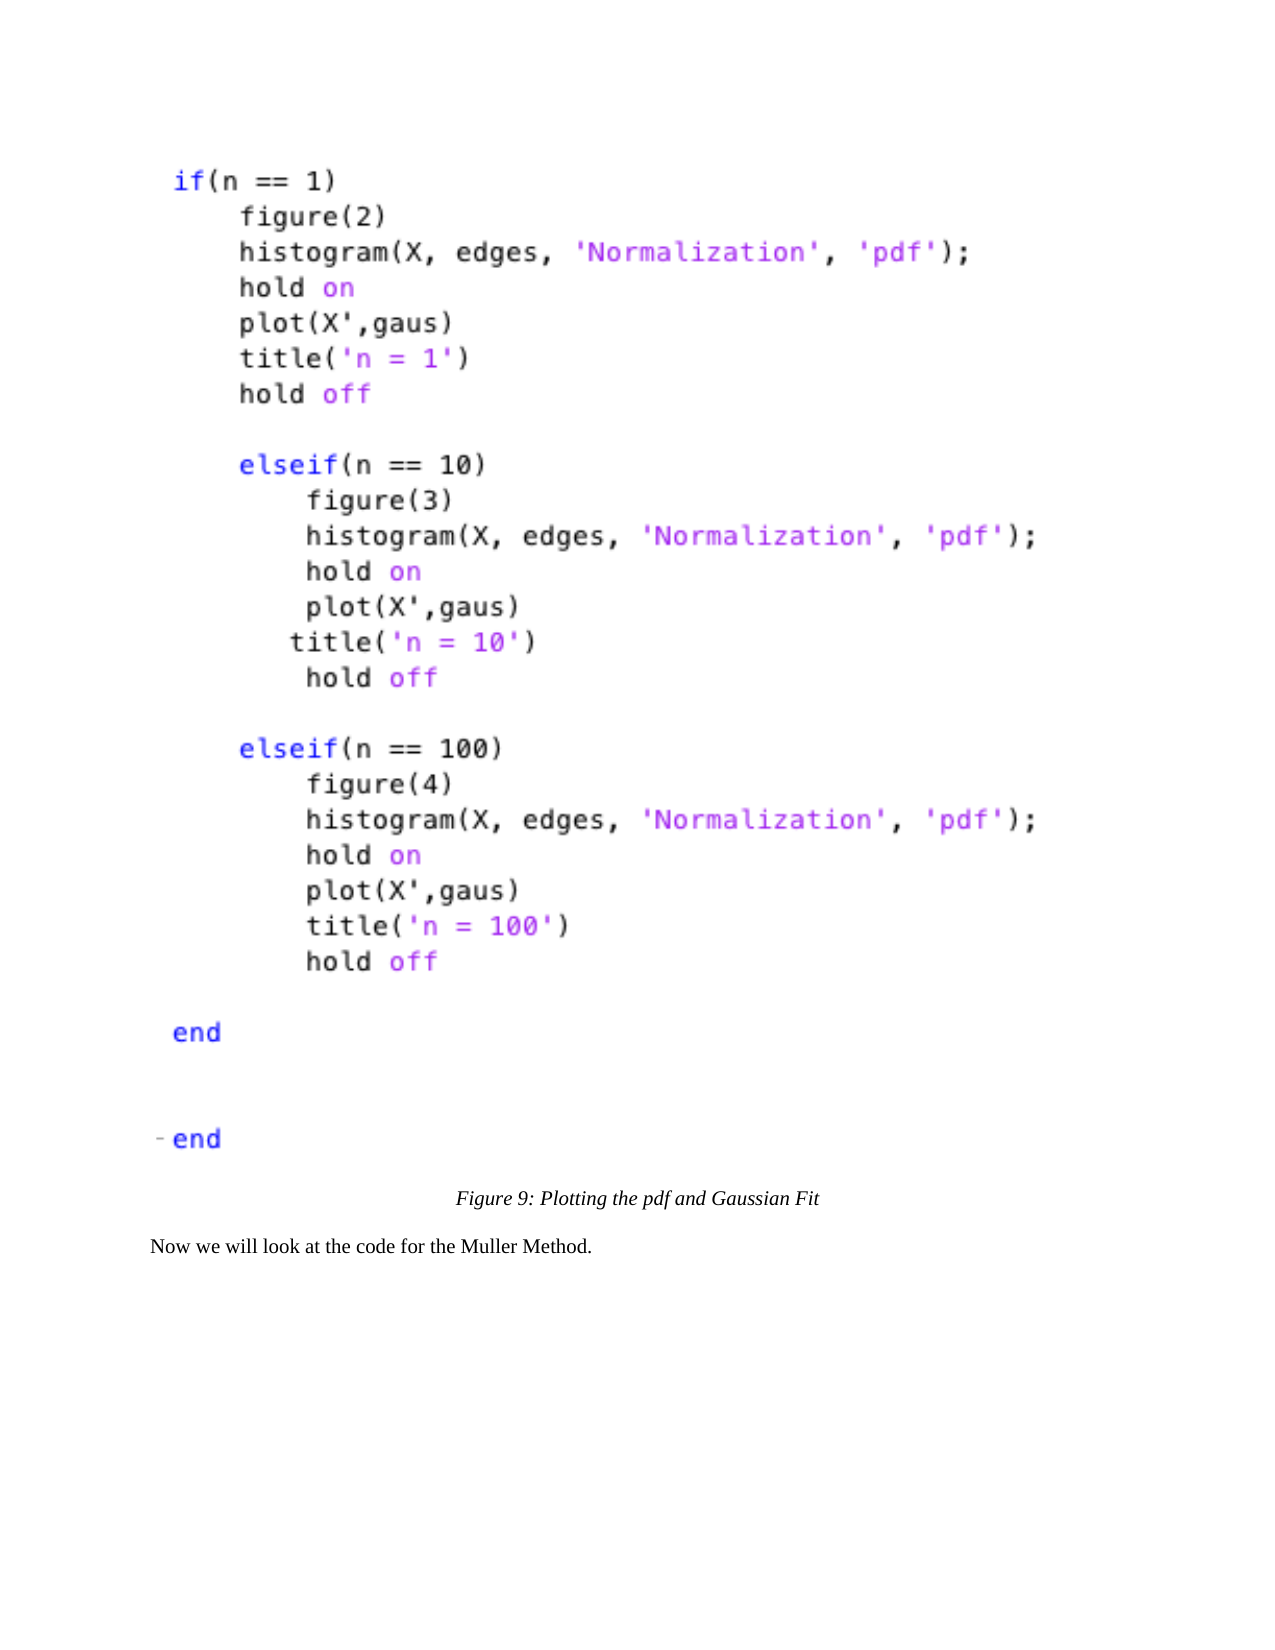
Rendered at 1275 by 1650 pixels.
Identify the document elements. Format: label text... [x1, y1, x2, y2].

text Figure 9: Plotting the pdf and Gaussian Fit [150, 1185, 1125, 1209]
picture [156, 150, 1119, 1161]
text Now we will look at the code for the Muller Method. [150, 1234, 1125, 1258]
